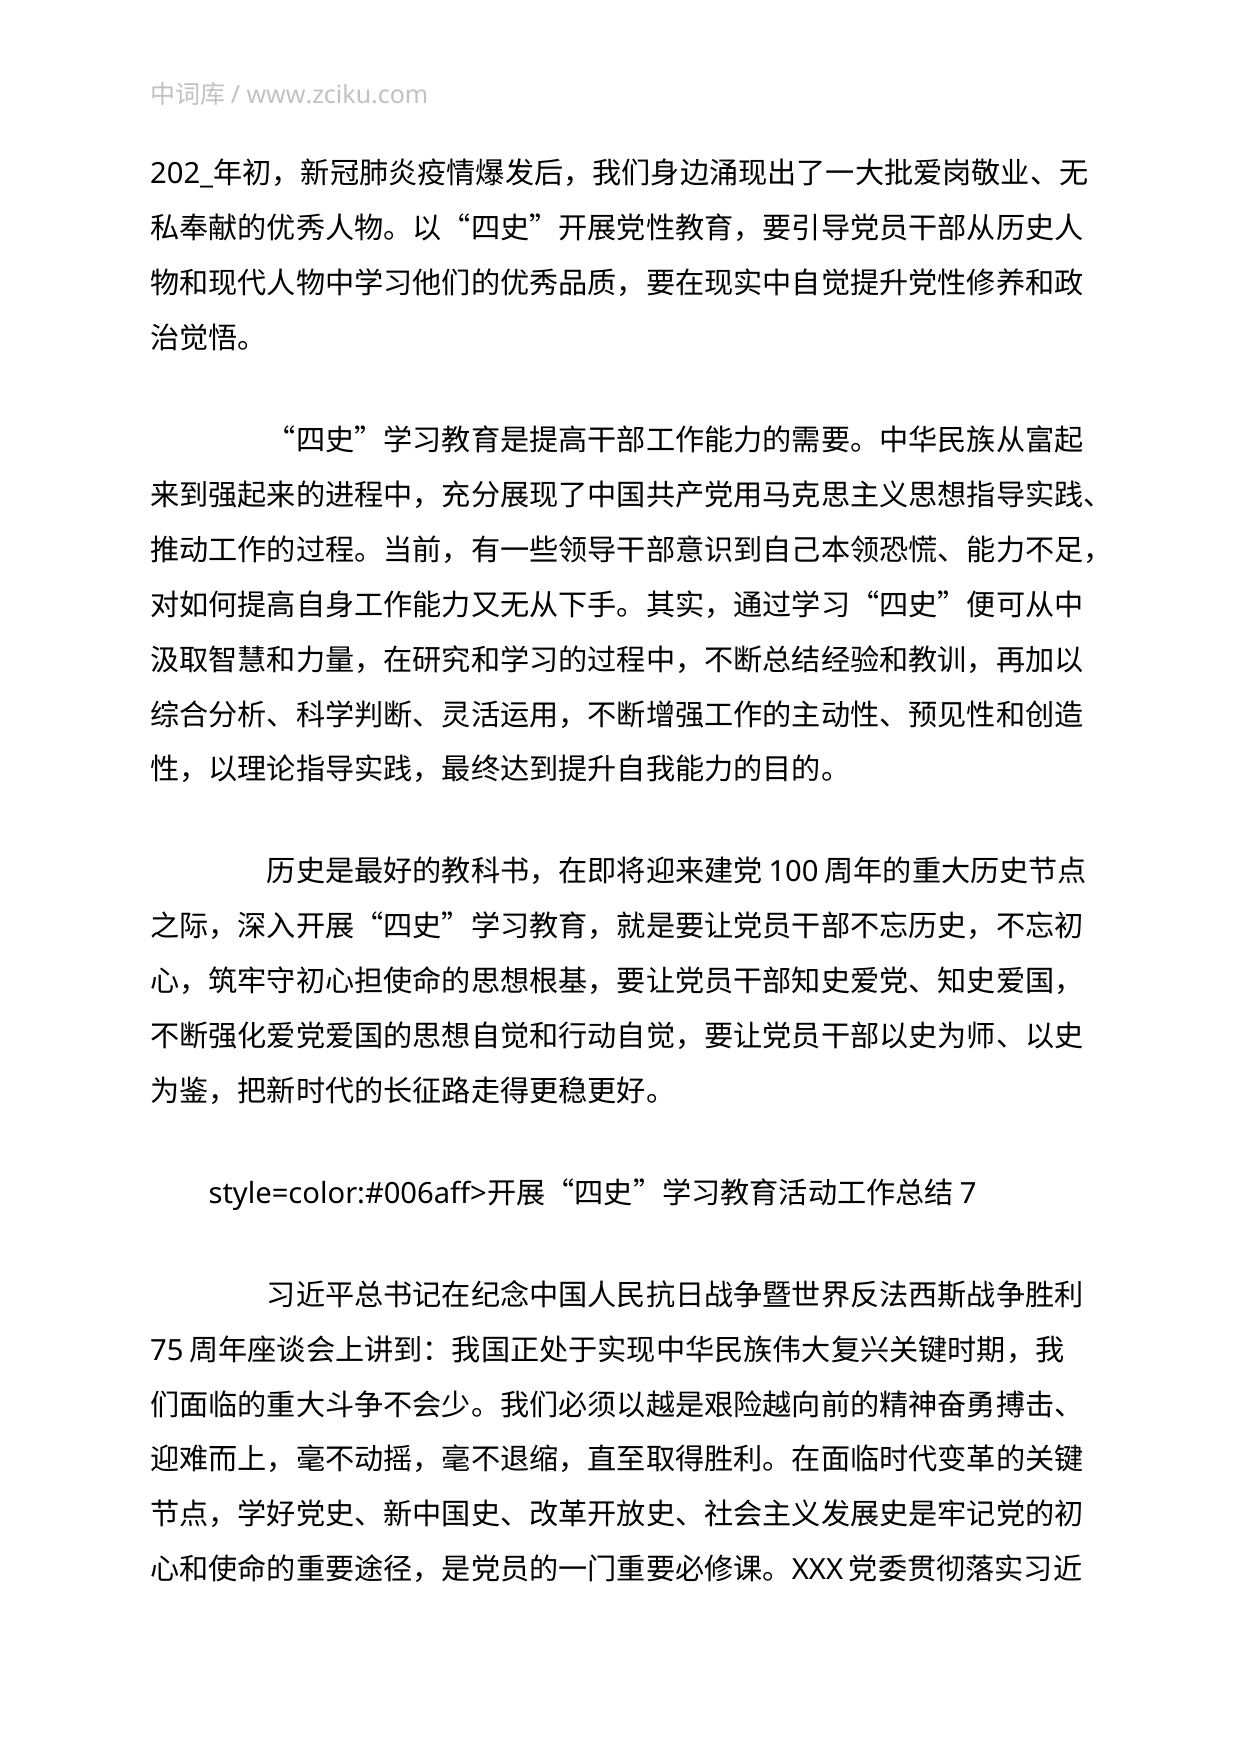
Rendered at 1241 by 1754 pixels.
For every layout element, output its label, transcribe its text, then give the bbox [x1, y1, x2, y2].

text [150, 150, 1090, 357]
text “四史”学习教育是提高干部工作能力的需要。中华民族从富起来到强起来的进程中，充分展现了中国共产党用马克思主义思想指导实践、推动工作的过程。当前，有一些领导干部意识到自己本领恐慌、能力不足，对如何提高自身工作能力又无从下手。其实，通过学习“四史”便可从中汲取智慧和力量，在研究和学习的过程中，不断总结经验和教训，再加以综合分析、科学判断、灵活运用，不断增强工作的主动性、预见性和创造性，以理论指导实践，最终达到提升自我能力的目的。 [150, 417, 1090, 788]
text style=color:#006aff>开展“四史”学习教育活动工作总结7 [150, 1169, 1090, 1212]
text 历史是最好的教科书，在即将迎来建党100周年的重大历史节点之际，深入开展“四史”学习教育，就是要让党员干部不忘历史，不忘初心，筑牢守初心担使命的思想根基，要让党员干部知史爱党、知史爱国，不断强化爱党爱国的思想自觉和行动自觉，要让党员干部以史为师、以史为鉴，把新时代的长征路走得更稳更好。 [150, 848, 1090, 1110]
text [150, 1271, 1090, 1588]
